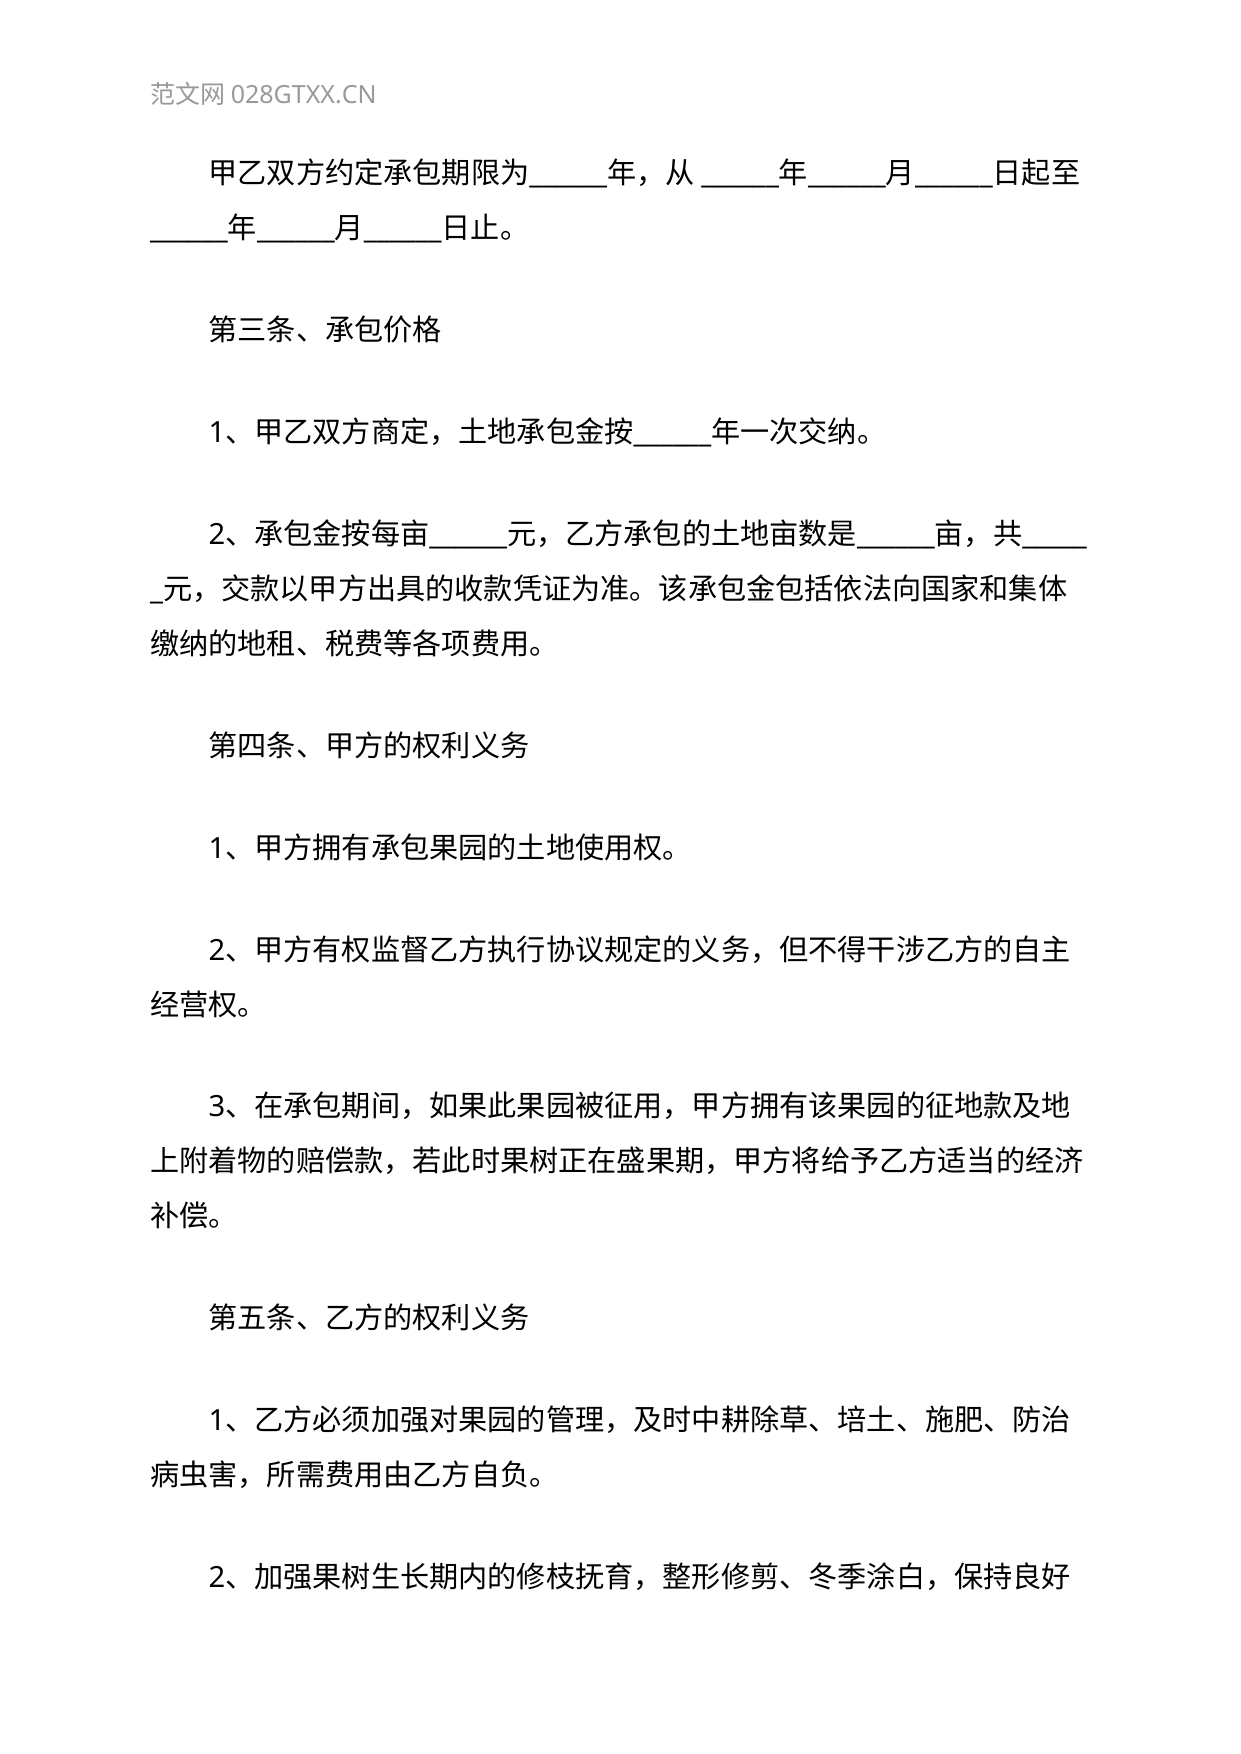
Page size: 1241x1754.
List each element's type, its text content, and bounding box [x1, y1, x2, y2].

text 2、承包金按每亩______元，乙方承包的土地亩数是______亩，共______元，交款以甲方出具的收款凭证为准。该承包金包括依法向国家和集体缴纳的地租、税费等各项费用。 [150, 511, 1090, 663]
text 甲乙双方约定承包期限为______年，从 ______年______月______日起至______年______月______日止。 [150, 150, 1090, 247]
text 第五条、乙方的权利义务 [150, 1295, 1090, 1337]
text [150, 1553, 1090, 1596]
text 3、在承包期间，如果此果园被征用，甲方拥有该果园的征地款及地上附着物的赔偿款，若此时果树正在盛果期，甲方将给予乙方适当的经济补偿。 [150, 1083, 1090, 1235]
text 第四条、甲方的权利义务 [150, 722, 1090, 765]
text 1、甲方拥有承包果园的土地使用权。 [150, 824, 1090, 867]
text 1、乙方必须加强对果园的管理，及时中耕除草、培土、施肥、防治病虫害，所需费用由乙方自负。 [150, 1396, 1090, 1494]
text 1、甲乙双方商定，土地承包金按______年一次交纳。 [150, 409, 1090, 451]
text 2、甲方有权监督乙方执行协议规定的义务，但不得干涉乙方的自主经营权。 [150, 926, 1090, 1023]
text 第三条、承包价格 [150, 307, 1090, 349]
